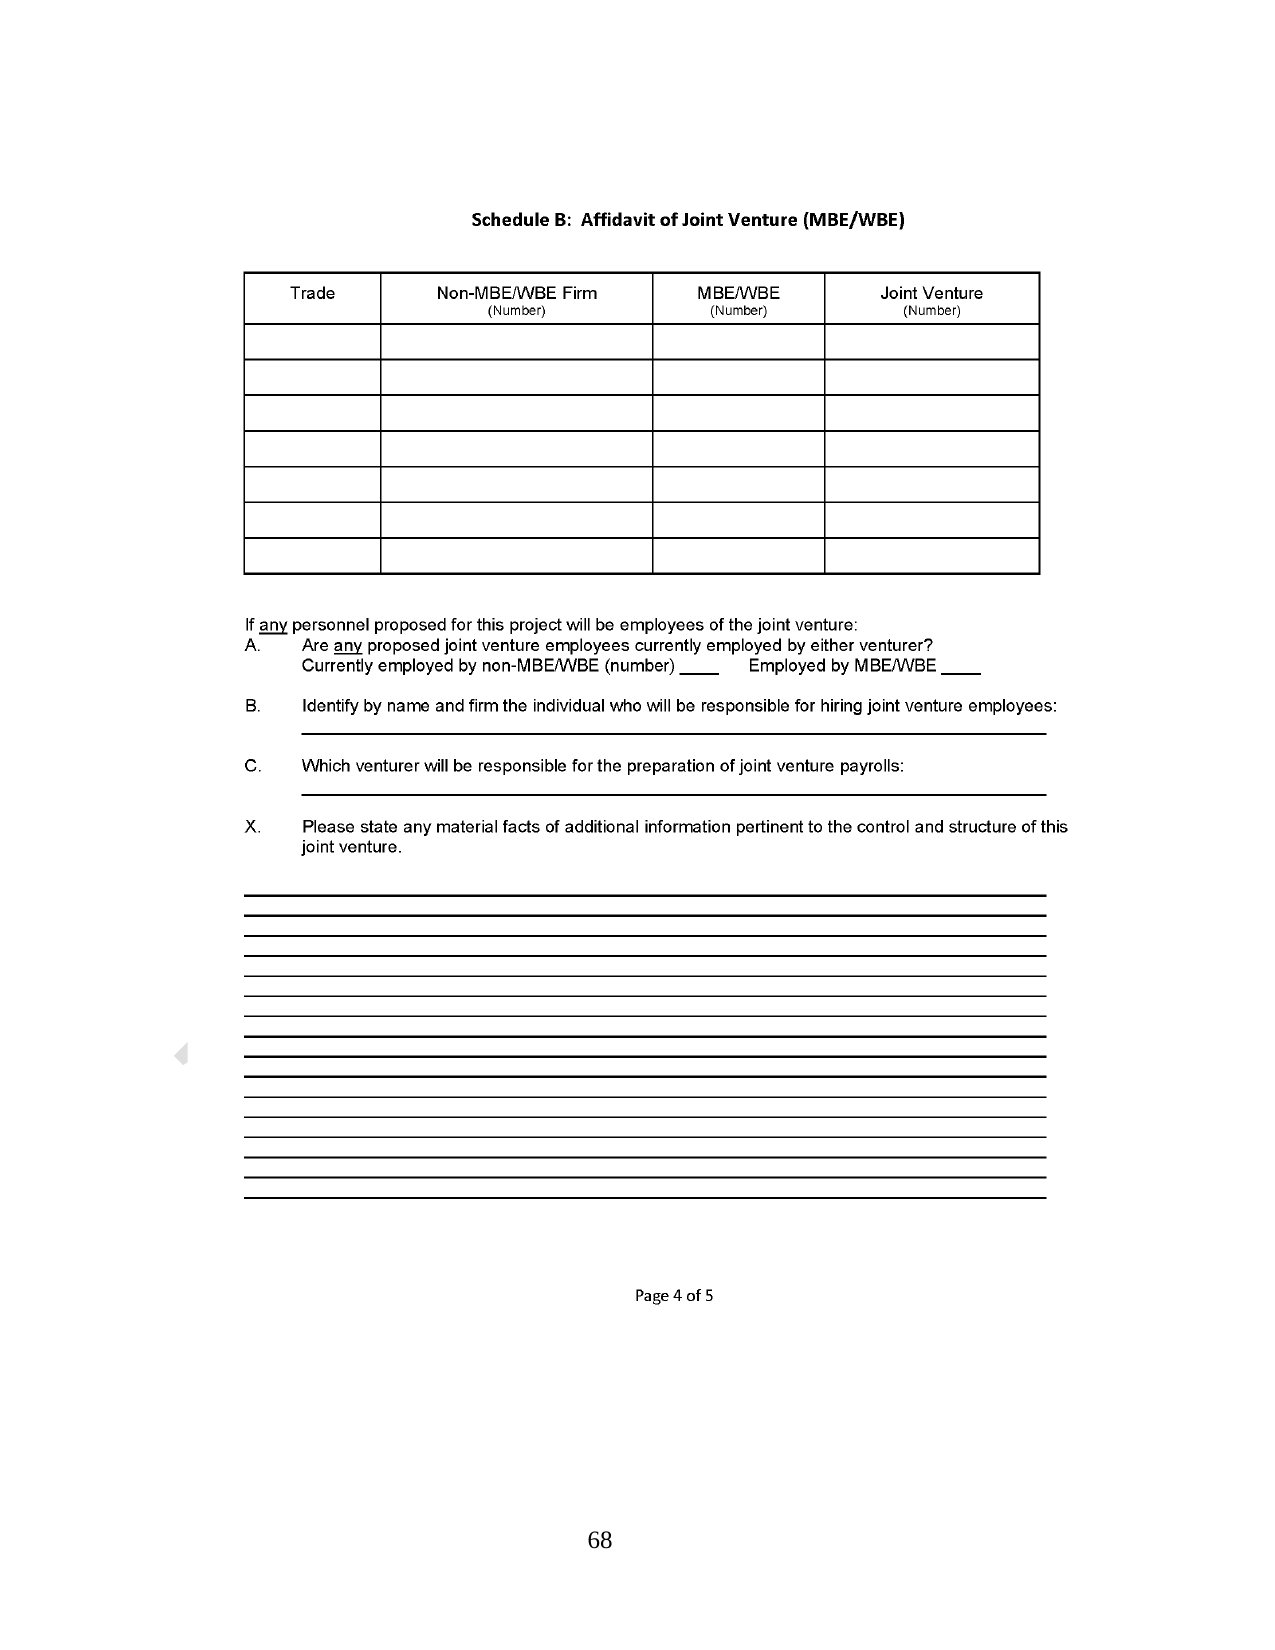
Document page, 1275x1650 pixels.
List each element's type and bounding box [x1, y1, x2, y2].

picture [187, 150, 1161, 1411]
